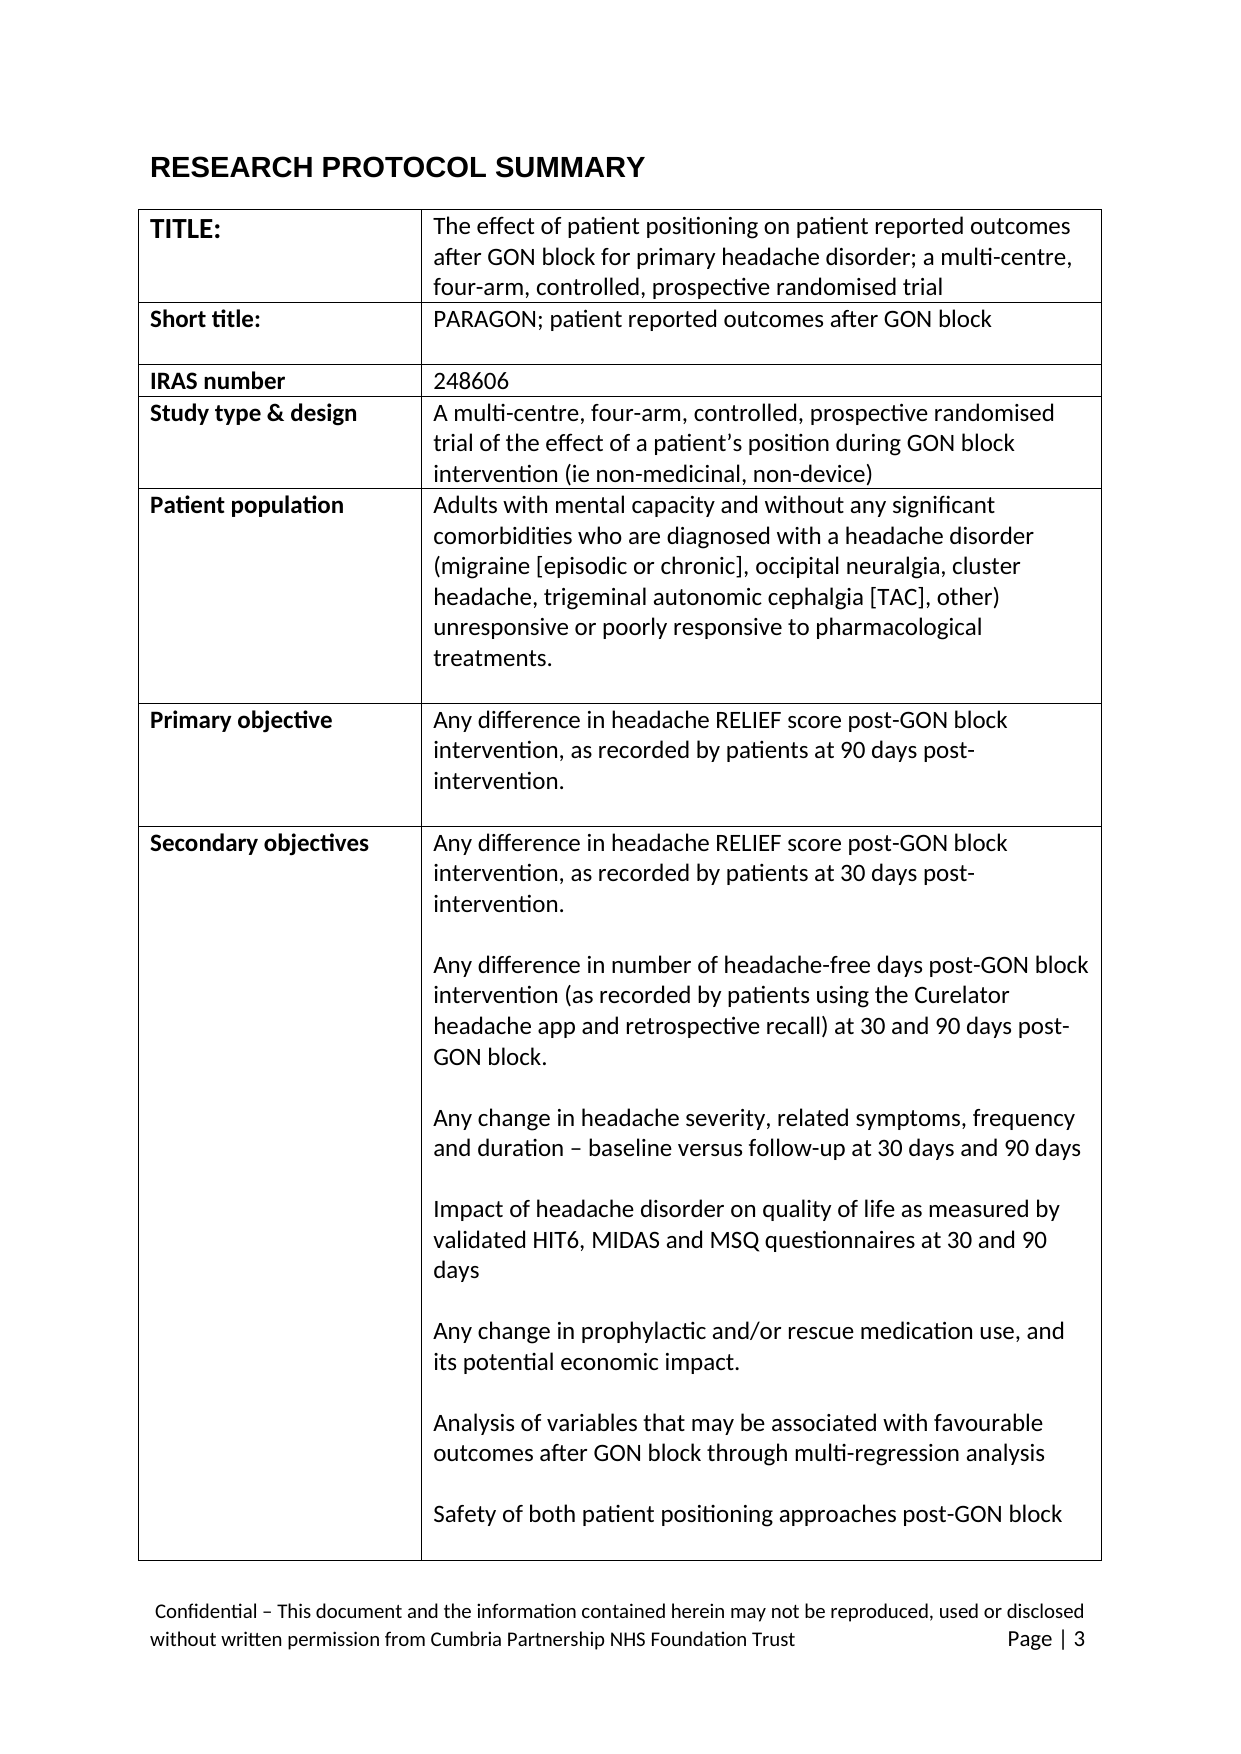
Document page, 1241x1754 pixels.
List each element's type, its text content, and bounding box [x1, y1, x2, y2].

table_cell PARAGON; patient reported outcomes after GON block [422, 303, 1101, 364]
table_cell IRAS number [139, 365, 421, 396]
table_header TITLE: [139, 210, 421, 302]
table_cell Adults with mental capacity and without any significant comorbidities who are diagnosed with a headache disorder (migraine [episodic or chronic], occipital neuralgia, cluster headache, trigeminal autonomic cephalgia [TAC], other) unresponsive or poorly responsive to pharmacological treatments. [422, 489, 1101, 703]
table_cell Any difference in headache RELIEF score post-GON block intervention, as recorded by patients at 90 days post-intervention. [422, 704, 1101, 826]
table_cell Any difference in headache RELIEF score post-GON block intervention, as recorded by patients at 30 days post-intervention. Any difference in number of headache-free days post-GON block intervention (as recorded by patients using the Curelator headache app and retrospective recall) at 30 and 90 days post-GON block. Any change in headache severity, related symptoms, frequency and duration – baseline versus follow-up at 30 days and 90 days Impact of headache disorder on quality of life as measured by validated HIT6, MIDAS and MSQ questionnaires at 30 and 90 days Any change in prophylactic and/or rescue medication use, and its potential economic impact. Analysis of variables that may be associated with favourable outcomes after GON block through multi-regression analysis Safety of both patient positioning approaches post-GON block [422, 827, 1101, 1559]
table_cell Primary objective [139, 704, 421, 826]
table_cell A multi-centre, four-arm, controlled, prospective randomised trial of the effect of a patient’s position during GON block intervention (ie non-medicinal, non-device) [422, 397, 1101, 488]
table_cell Patient population [139, 489, 421, 703]
table_cell Study type & design [139, 397, 421, 488]
table_cell 248606 [422, 365, 1101, 396]
table_cell Secondary objectives [139, 827, 421, 1559]
text RESEARCH PROTOCOL SUMMARY [150, 150, 1090, 183]
table_cell Short title: [139, 303, 421, 364]
table_header The effect of patient positioning on patient reported outcomes after GON block for primary headache disorder; a multi-centre, four-arm, controlled, prospective randomised trial [422, 210, 1101, 302]
